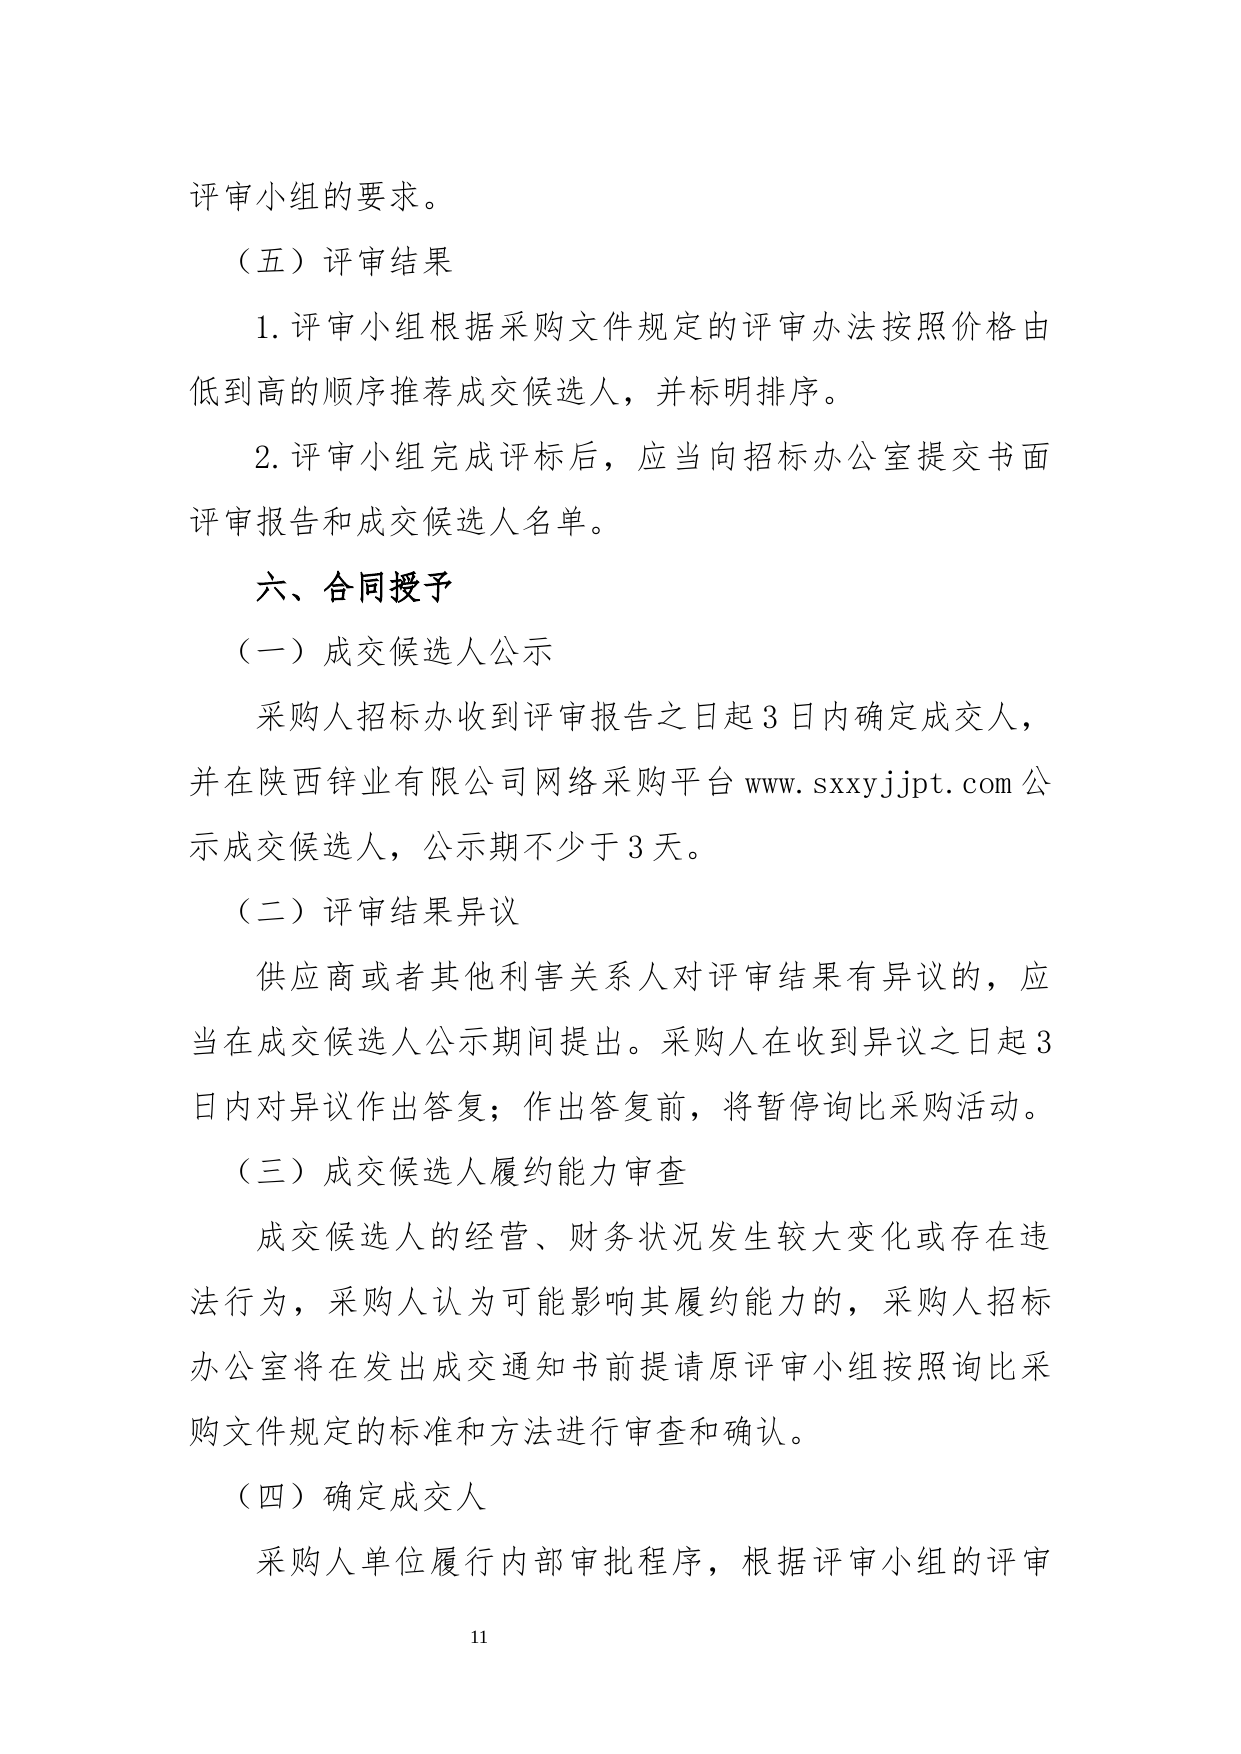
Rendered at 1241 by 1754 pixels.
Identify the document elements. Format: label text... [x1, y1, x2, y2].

text 1.评审小组根据采购文件规定的评审办法按照价格由低到高的顺序推荐成交候选人，并标明排序。 [187, 292, 1053, 422]
text 2.评审小组完成评标后，应当向招标办公室提交书面评审报告和成交候选人名单。 [187, 422, 1053, 552]
text 供应商或者其他利害关系人对评审结果有异议的，应当在成交候选人公示期间提出。采购人在收到异议之日起3日内对异议作出答复；作出答复前，将暂停询比采购活动。 [187, 942, 1053, 1137]
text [187, 1527, 1053, 1592]
text 采购人招标办收到评审报告之日起3日内确定成交人，并在陕西锌业有限公司网络采购平台www.sxxyjjpt.com公示成交候选人，公示期不少于3天。 [187, 682, 1053, 877]
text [187, 162, 1053, 227]
subtitle （五）评审结果 [187, 227, 1053, 292]
subtitle 六、合同授予 [187, 552, 1053, 617]
subtitle （四）确定成交人 [187, 1462, 1053, 1527]
text 成交候选人的经营、财务状况发生较大变化或存在违法行为，采购人认为可能影响其履约能力的，采购人招标办公室将在发出成交通知书前提请原评审小组按照询比采购文件规定的标准和方法进行审查和确认。 [187, 1202, 1053, 1462]
subtitle （三）成交候选人履约能力审查 [187, 1137, 1053, 1202]
subtitle （二）评审结果异议 [187, 877, 1053, 942]
subtitle （一）成交候选人公示 [187, 617, 1053, 682]
